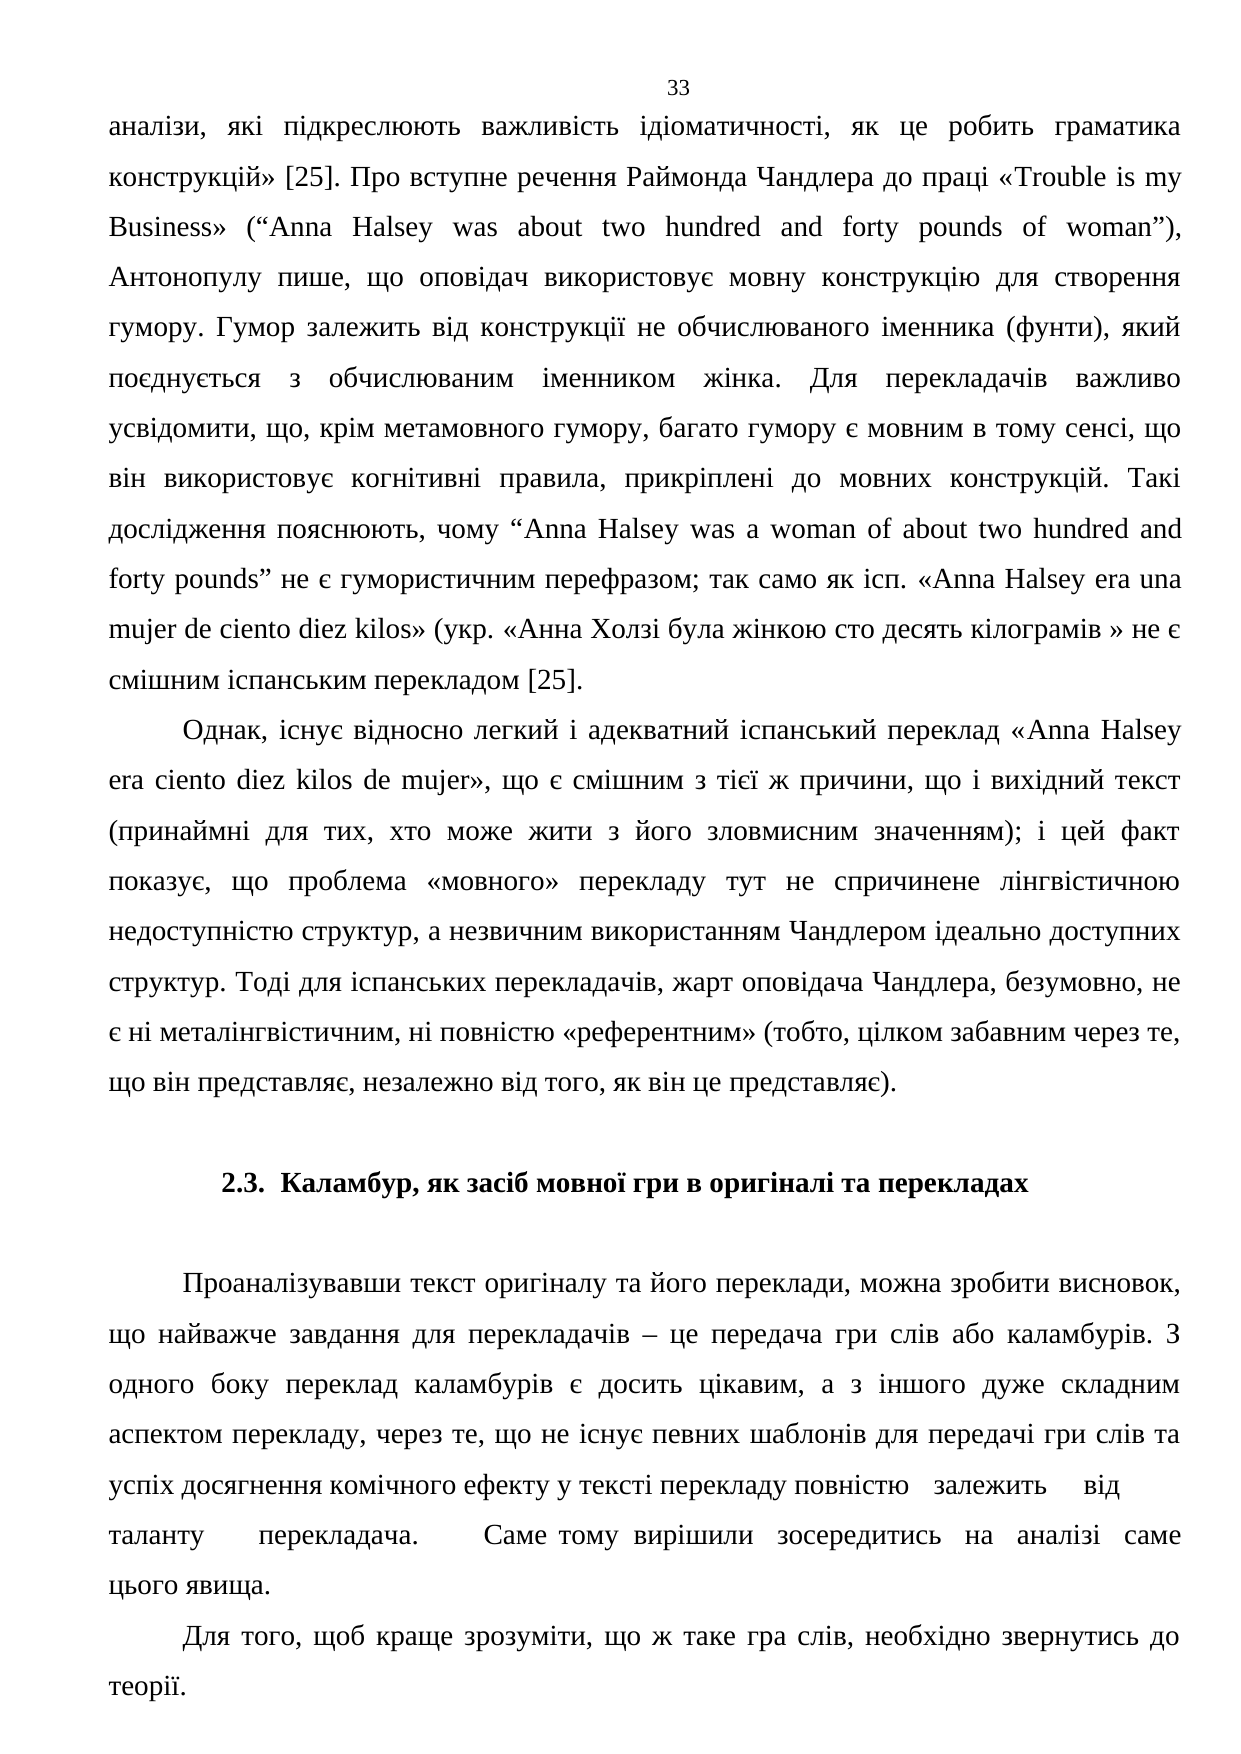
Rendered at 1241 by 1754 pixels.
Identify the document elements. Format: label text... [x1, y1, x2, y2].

text аналізи, які підкреслюють важливість ідіоматичності, як це робить граматика конструкцій» [25]. Про вступне речення Раймонда Чандлера до праці «Trouble is my Business» (“Anna Halsey was about two hundred and forty pounds of woman”), Антонопулу пише, що оповідач використовує мовну конструкцію для створення гумору. Гумор залежить від конструкції не обчислюваного іменника (фунти), який поєднується з обчислюваним іменником жінка. Для перекладачів важливо усвідомити, що, крім метамовного гумору, багато гумору є мовним в тому сенсі, що він використовує когнітивні правила, прикріплені до мовних конструкцій. Такі дослідження пояснюють, чому “Anna Halsey was a woman of about two hundred and forty pounds” не є гумористичним перефразом; так само як ісп. «Anna Halsey era una mujer de ciento diez kilos» (укр. «Анна Холзі була жінкою сто десять кілограмів » не є смішним іспанським перекладом [25]. [108, 108, 1182, 695]
text Проаналізувавши текст оригіналу та його переклади, можна зробити висновок, що найважче завдання для перекладачів – це передача гри слів або каламбурів. З одного боку переклад каламбурів є досить цікавим, а з іншого дуже складним аспектом перекладу, через те, що не існує певних шаблонів для передачі гри слів та успіх досягнення комічного ефекту у тексті перекладу повністю залежить від таланту перекладача. Саме тому вирішили зосередитись на аналізі саме цього явища. [108, 1266, 1182, 1601]
subtitle Каламбур, як засіб мовної гри в оригіналі та перекладах [221, 1165, 1198, 1198]
text Для того, щоб краще зрозуміти, що ж таке гра слів, необхідно звернутись до теорії. [108, 1618, 1182, 1702]
text Однак, існує відносно легкий і адекватний іспанський переклад «Anna Halsey era ciento diez kilos de mujer», що є смішним з тієї ж причини, що і вихідний текст (принаймні для тих, хто може жити з його зловмисним значенням); і цей факт показує, що проблема «мовного» перекладу тут не спричинене лінгвістичною недоступністю структур, а незвичним використанням Чандлером ідеально доступних структур. Тоді для іспанських перекладачів, жарт оповідача Чандлера, безумовно, не є ні металінгвістичним, ні повністю «референтним» (тобто, цілком забавним через те, що він представляє, незалежно від того, як він це представляє). [108, 712, 1182, 1098]
